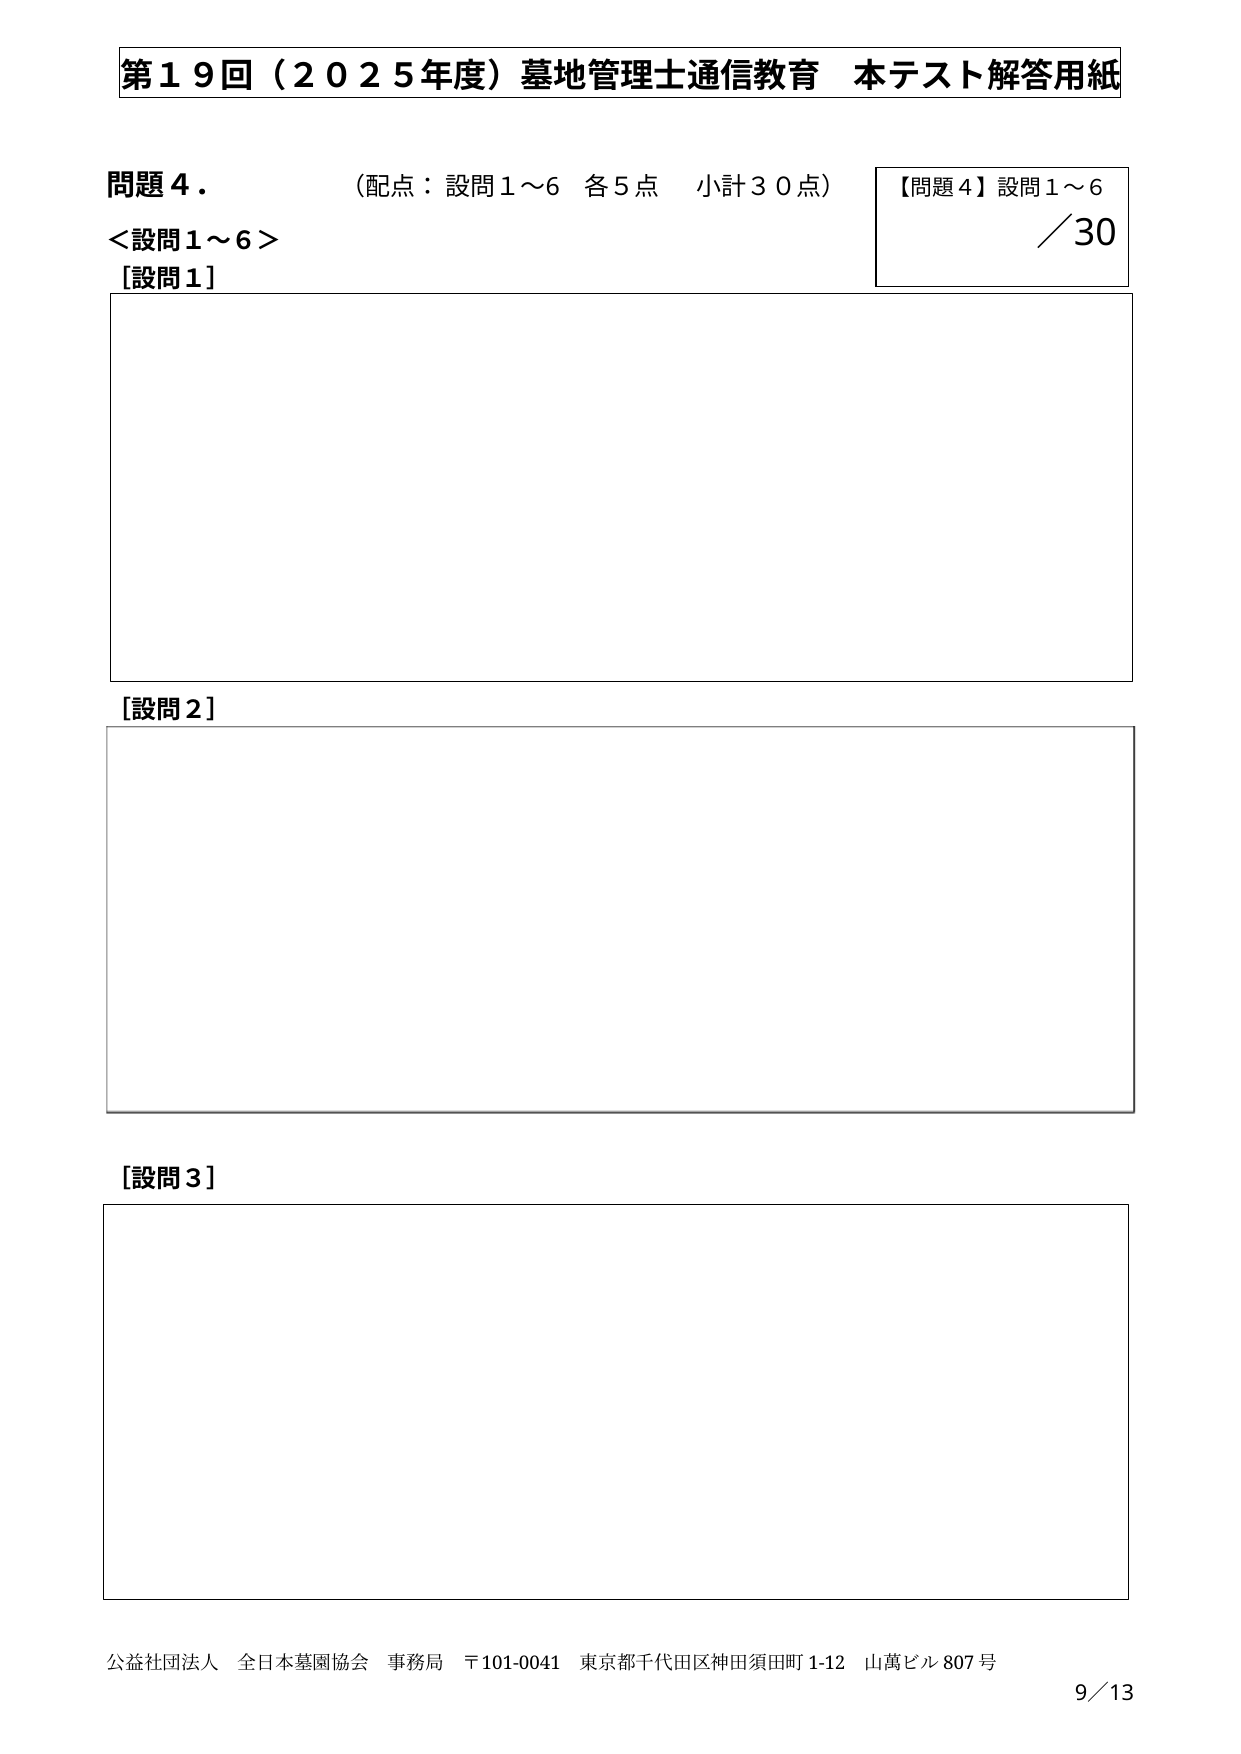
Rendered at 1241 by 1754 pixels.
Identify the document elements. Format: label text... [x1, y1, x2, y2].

text ［設問２］ [106, 689, 1134, 726]
text ＜設問１～６＞ [106, 220, 875, 257]
text ［設問１］ [106, 257, 1134, 295]
subtitle 問題４． （配点： 設問１～6 各５点 小計３０点） [106, 145, 1134, 220]
text ［設問３］ [106, 1157, 1134, 1195]
picture [106, 726, 1140, 1117]
